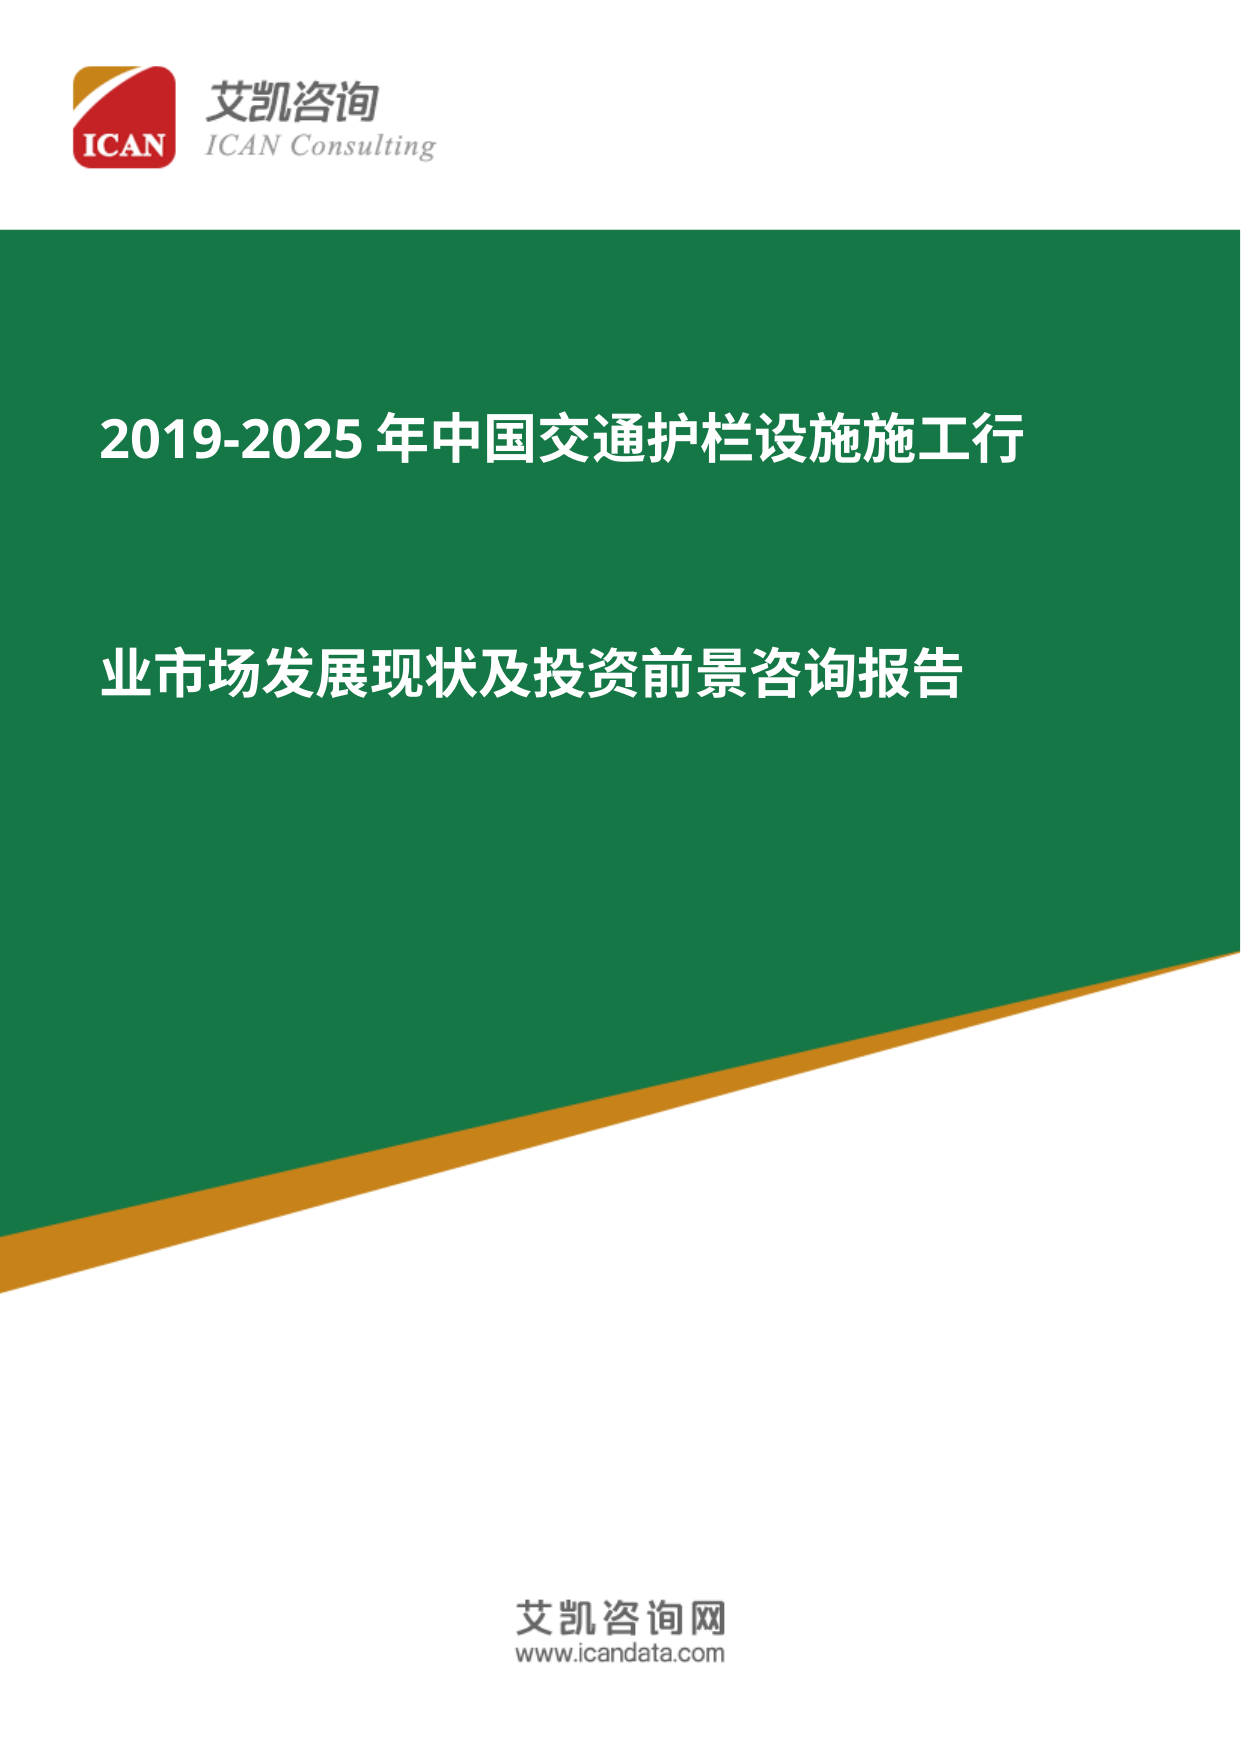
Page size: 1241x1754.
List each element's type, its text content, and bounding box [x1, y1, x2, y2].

subtitle 2019-2025年中国交通护栏设施施工行业市场发展现状及投资前景咨询报告 [99, 386, 1053, 718]
picture [0, 5, 1241, 1754]
